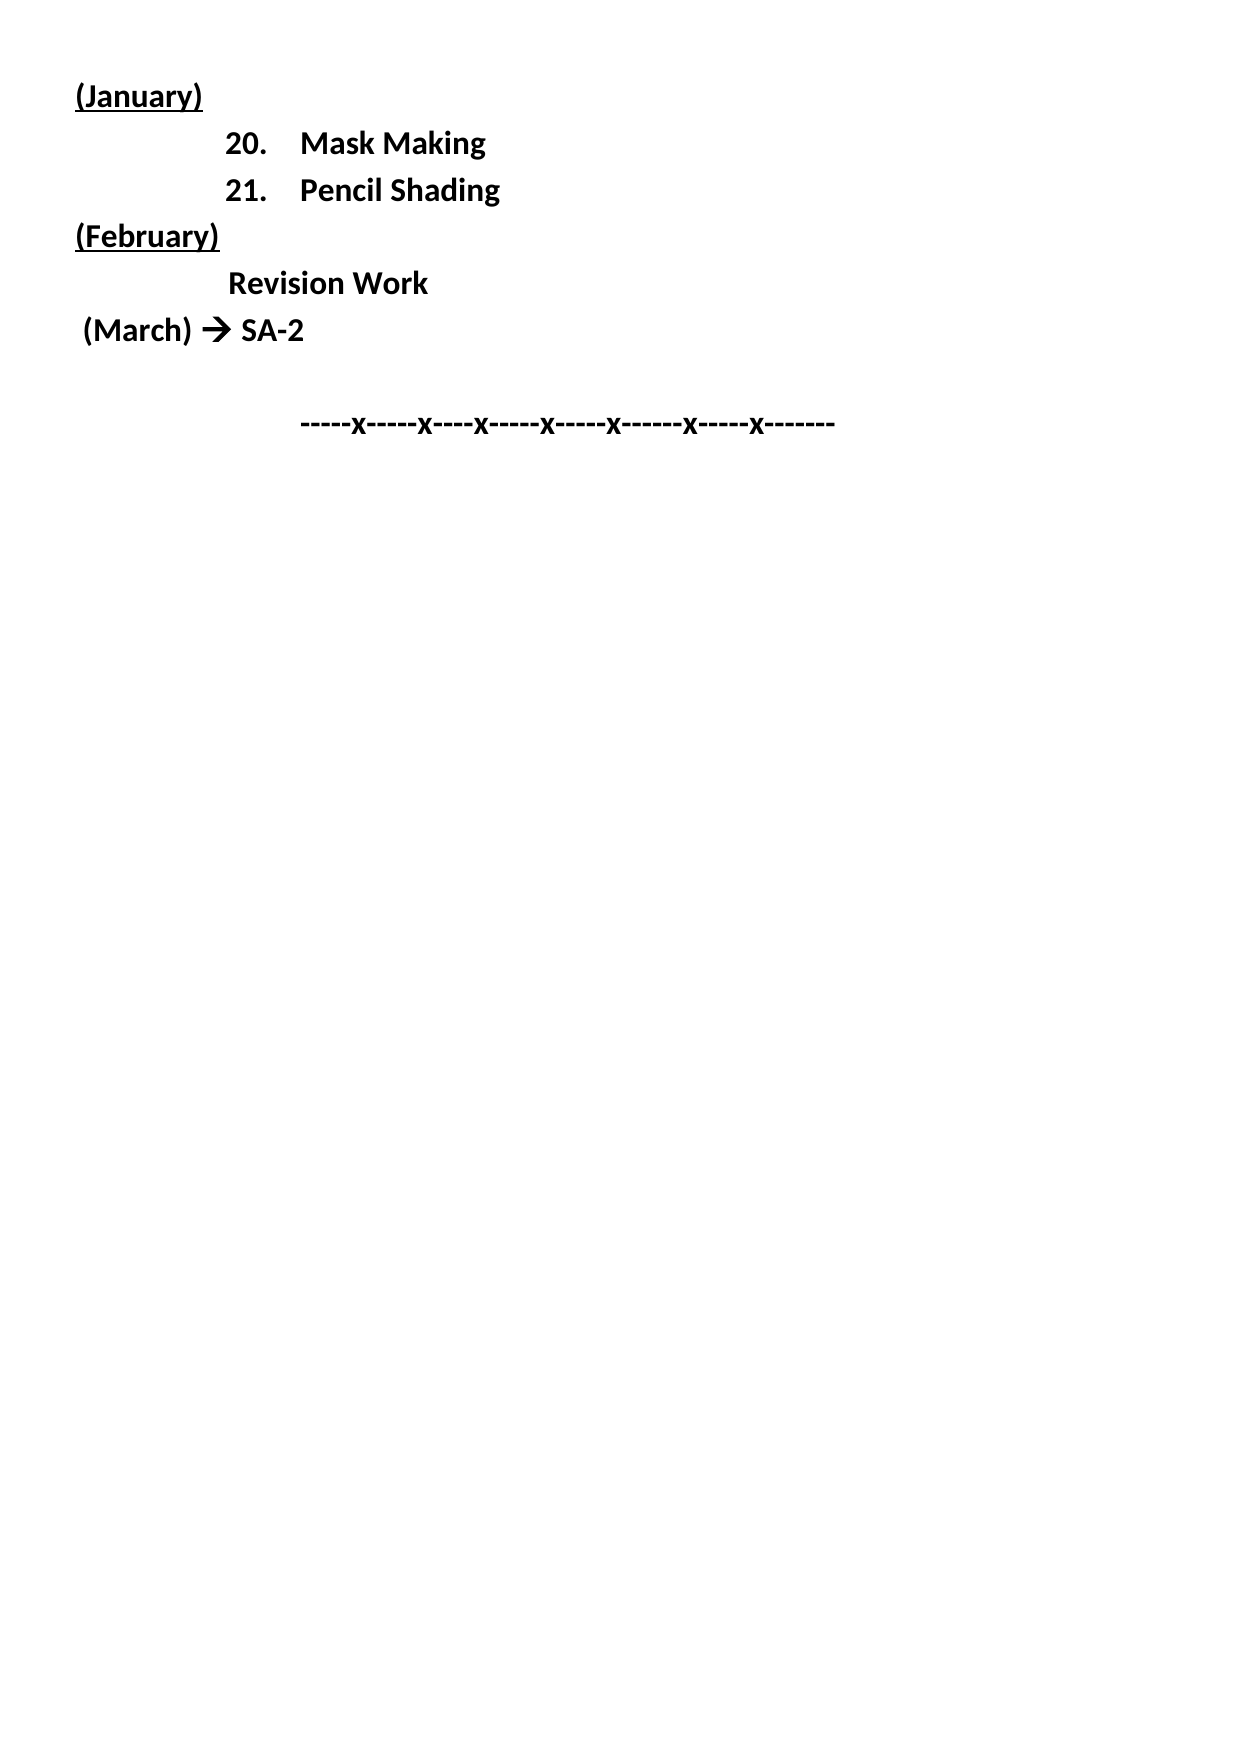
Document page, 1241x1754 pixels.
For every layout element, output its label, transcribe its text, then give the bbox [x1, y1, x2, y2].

text -----x-----x----x-----x-----x------x-----x------- [75, 402, 1165, 443]
text Revision Work [75, 262, 1165, 303]
list Pencil Shading [225, 168, 1165, 209]
text (January) [75, 75, 1165, 116]
text (March) SA-2 [75, 309, 1165, 349]
list Mask Making [225, 122, 1165, 162]
text (February) [75, 215, 1165, 256]
